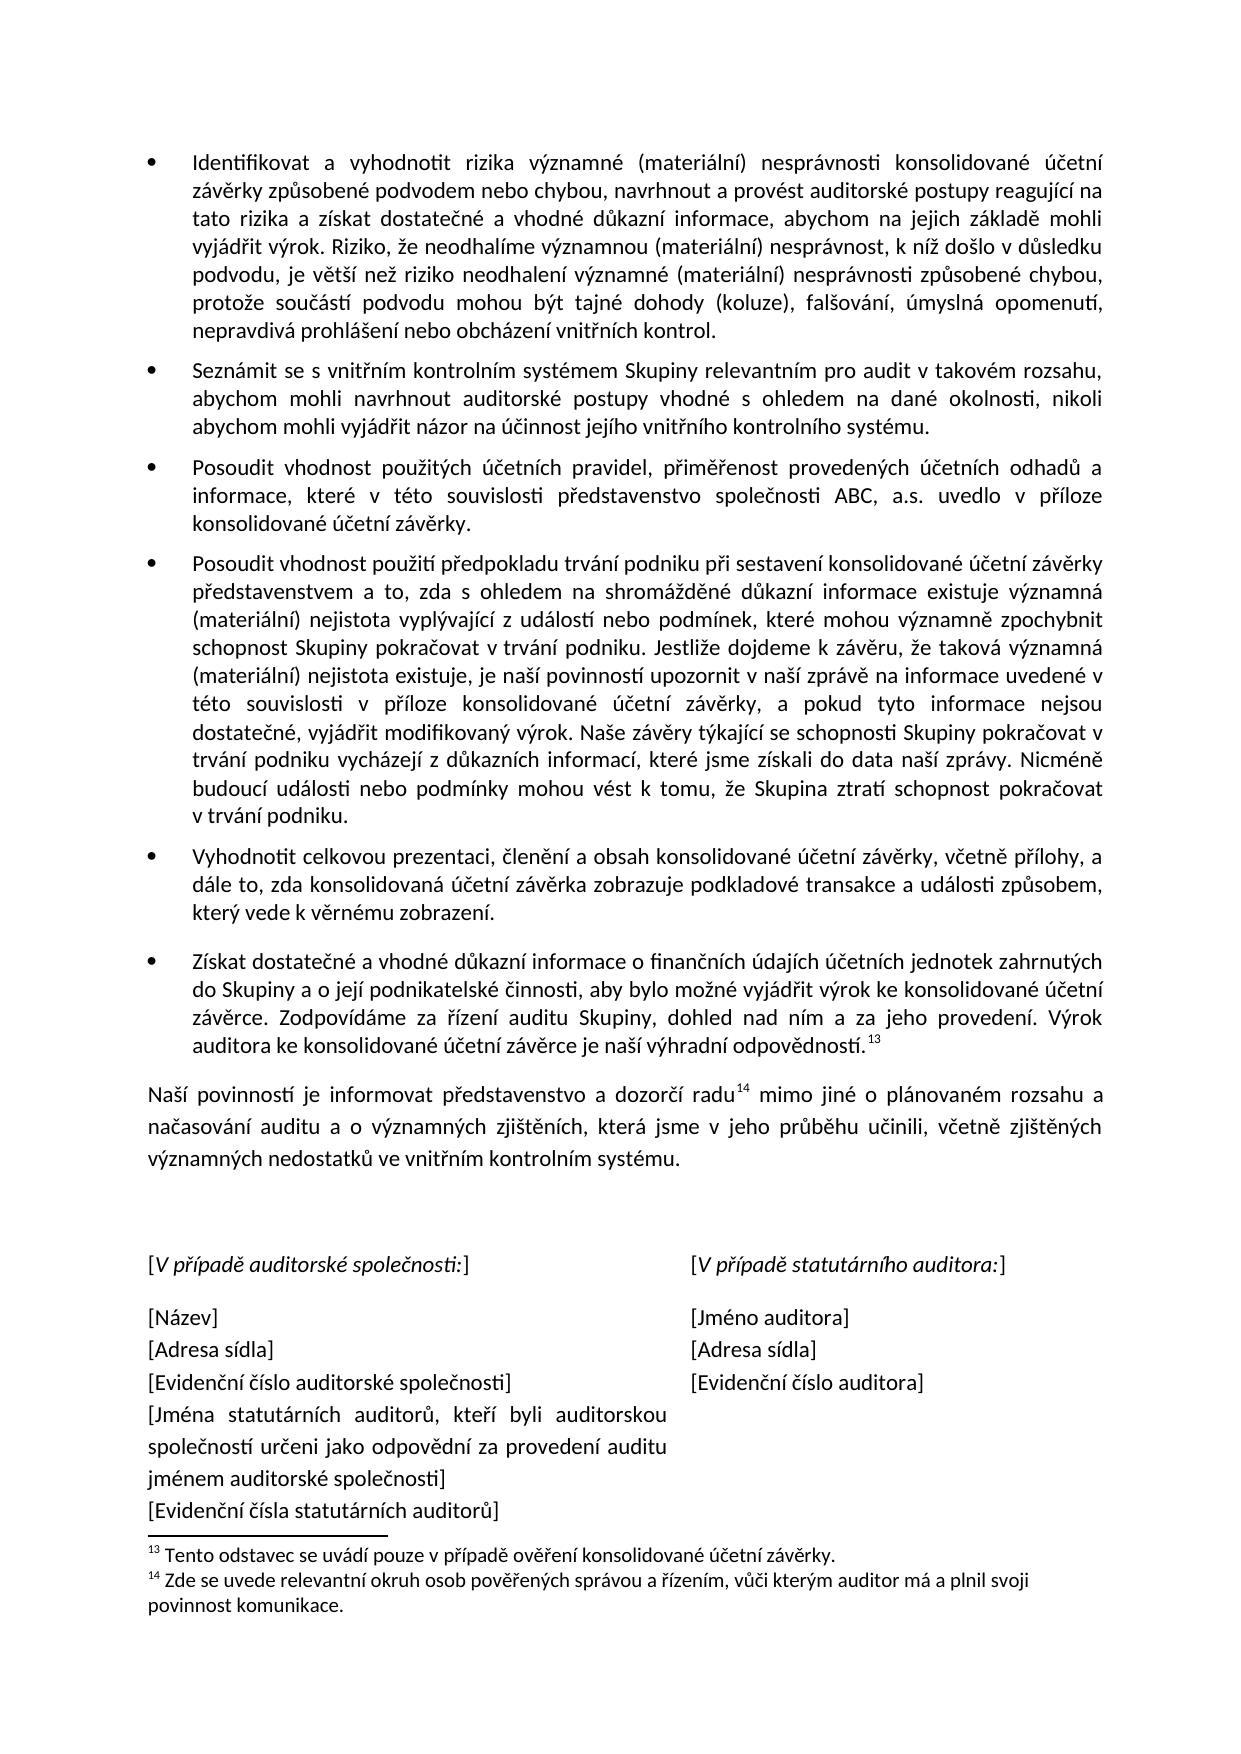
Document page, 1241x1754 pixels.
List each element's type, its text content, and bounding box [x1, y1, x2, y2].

list Získat dostatečné a vhodné důkazní informace o finančních údajích účetních jednotek zahrnutých do Skupiny a o její podnikatelské činnosti, aby bylo možné vyjádřit výrok ke konsolidované účetní závěrce. Zodpovídáme za řízení auditu Skupiny, dohled nad ním a za jeho provedení. Výrok auditora ke konsolidované účetní závěrce je naší výhradní odpovědností. [148, 947, 1104, 1059]
list Identifikovat a vyhodnotit rizika významné (materiální) nesprávnosti konsolidované účetní závěrky způsobené podvodem nebo chybou, navrhnout a provést auditorské postupy reagující na tato rizika a získat dostatečné a vhodné důkazní informace, abychom na jejich základě mohli vyjádřit výrok. Riziko, že neodhalíme významnou (materiální) nesprávnost, k níž došlo v důsledku podvodu, je větší než riziko neodhalení významné (materiální) nesprávnosti způsobené chybou, protože součástí podvodu mohou být tajné dohody (koluze), falšování, úmyslná opomenutí, nepravdivá prohlášení nebo obcházení vnitřních kontrol. [148, 148, 1104, 344]
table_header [679, 1250, 1159, 1528]
list Vyhodnotit celkovou prezentaci, členění a obsah konsolidované účetní závěrky, včetně přílohy, a dále to, zda konsolidovaná účetní závěrka zobrazuje podkladové transakce a události způsobem, který vede k věrnému zobrazení. [148, 842, 1104, 926]
list Posoudit vhodnost použitých účetních pravidel, přiměřenost provedených účetních odhadů a informace, které v této souvislosti představenstvo společnosti ABC, a.s. uvedlo v příloze konsolidované účetní závěrky. [148, 453, 1104, 537]
list Seznámit se s vnitřním kontrolním systémem Skupiny relevantním pro audit v takovém rozsahu, abychom mohli navrhnout auditorské postupy vhodné s ohledem na dané okolnosti, nikoli abychom mohli vyjádřit názor na účinnost jejího vnitřního kontrolního systému. [148, 356, 1104, 440]
list Posoudit vhodnost použití předpokladu trvání podniku při sestavení konsolidované účetní závěrky představenstvem a to, zda s ohledem na shromážděné důkazní informace existuje významná (materiální) nejistota vyplývající z událostí nebo podmínek, které mohou významně zpochybnit schopnost Skupiny pokračovat v trvání podniku. Jestliže dojdeme k závěru, že taková významná (materiální) nejistota existuje, je naší povinností upozornit v naší zprávě na informace uvedené v této souvislosti v příloze konsolidované účetní závěrky, a pokud tyto informace nejsou dostatečné, vyjádřit modifikovaný výrok. Naše závěry týkající se schopnosti Skupiny pokračovat v trvání podniku vycházejí z důkazních informací, které jsme získali do data naší zprávy. Nicméně budoucí události nebo podmínky mohou vést k tomu, že Skupina ztratí schopnost pokračovat v trvání podniku. [148, 549, 1104, 830]
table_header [136, 1250, 679, 1528]
text Naší povinností je informovat představenstvo a dozorčí radu mimo jiné o plánovaném rozsahu a načasování auditu a o významných zjištěních, která jsme v jeho průběhu učinili, včetně zjištěných významných nedostatků ve vnitřním kontrolním systému. [148, 1080, 1104, 1172]
